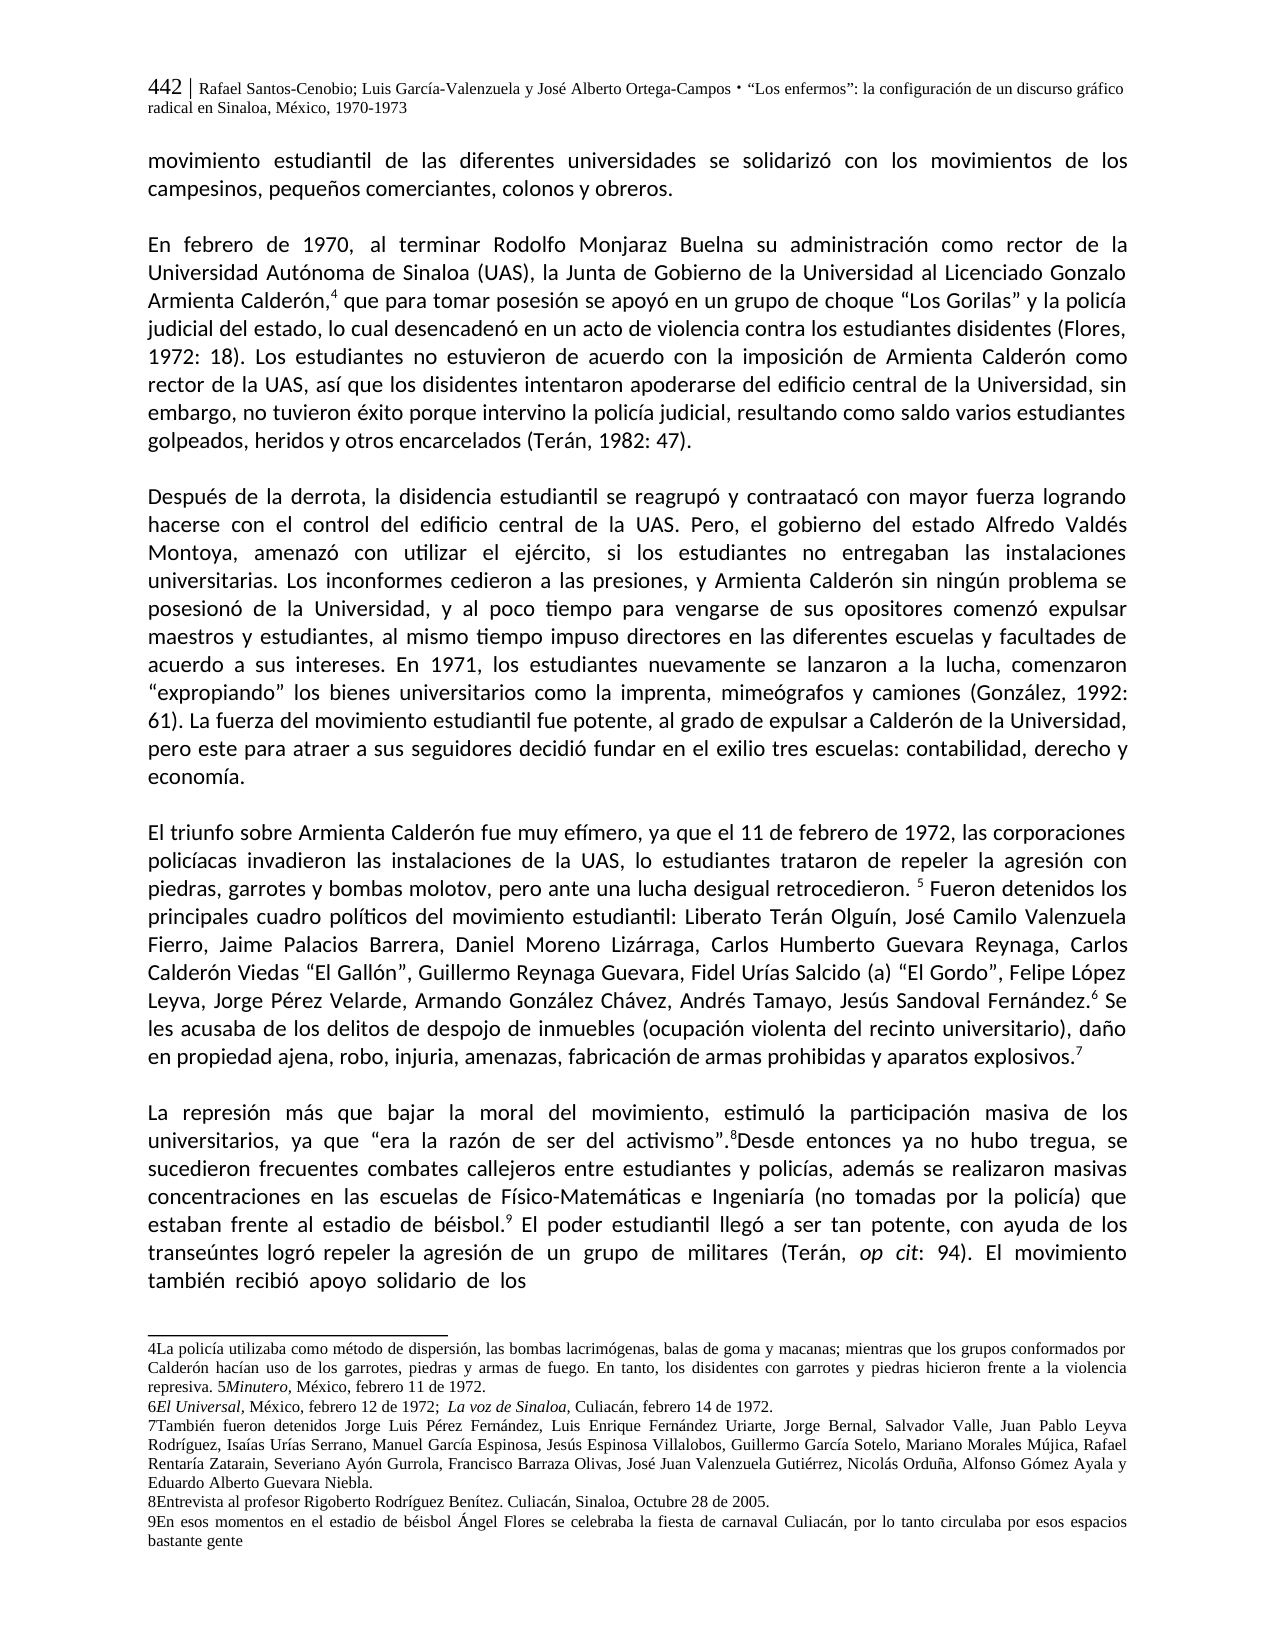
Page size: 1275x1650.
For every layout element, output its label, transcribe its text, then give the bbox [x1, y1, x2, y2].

text Después de la derrota, la disidencia estudiantil se reagrupó y contraatacó con mayor fuerza logrando hacerse con el control del edificio central de la UAS. Pero, el gobierno del estado Alfredo Valdés Montoya, amenazó con utilizar el ejército, si los estudiantes no entregaban las instalaciones universitarias. Los inconformes cedieron a las presiones, y Armienta Calderón sin ningún problema se posesionó de la Universidad, y al poco tiempo para vengarse de sus opositores comenzó expulsar maestros y estudiantes, al mismo tiempo impuso directores en las diferentes escuelas y facultades de acuerdo a sus intereses. En 1971, los estudiantes nuevamente se lanzaron a la lucha, comenzaron “expropiando” los bienes universitarios como la imprenta, mimeógrafos y camiones (González, 1992: 61). La fuerza del movimiento estudiantil fue potente, al grado de expulsar a Calderón de la Universidad, pero este para atraer a sus seguidores decidió fundar en el exilio tres escuelas: contabilidad, derecho y economía. [148, 482, 1128, 790]
text movimiento estudiantil de las diferentes universidades se solidarizó con los movimientos de los campesinos, pequeños comerciantes, colonos y obreros. [148, 146, 1128, 202]
text 6El Universal, México, febrero 12 de 1972; La voz de Sinaloa, Culiacán, febrero 14 de 1972. [148, 1396, 1144, 1416]
text El triunfo sobre Armienta Calderón fue muy efímero, ya que el 11 de febrero de 1972, las corporaciones policíacas invadieron las instalaciones de la UAS, lo estudiantes trataron de repeler la agresión con piedras, garrotes y bombas molotov, pero ante una lucha desigual retrocedieron. 5 Fueron detenidos los principales cuadro políticos del movimiento estudiantil: Liberato Terán Olguín, José Camilo Valenzuela Fierro, Jaime Palacios Barrera, Daniel Moreno Lizárraga, Carlos Humberto Guevara Reynaga, Carlos Calderón Viedas “El Gallón”, Guillermo Reynaga Guevara, Fidel Urías Salcido (a) “El Gordo”, Felipe López Leyva, Jorge Pérez Velarde, Armando González Chávez, Andrés Tamayo, Jesús Sandoval Fernández.6 Se les acusaba de los delitos de despojo de inmuebles (ocupación violenta del recinto universitario), daño en propiedad ajena, robo, injuria, amenazas, fabricación de armas prohibidas y aparatos explosivos.7 [148, 818, 1128, 1070]
text En febrero de 1970, al terminar Rodolfo Monjaraz Buelna su administración como rector de la Universidad Autónoma de Sinaloa (UAS), la Junta de Gobierno de la Universidad al Licenciado Gonzalo Armienta Calderón,4 que para tomar posesión se apoyó en un grupo de choque “Los Gorilas” y la policía judicial del estado, lo cual desencadenó en un acto de violencia contra los estudiantes disidentes (Flores, 1972: 18). Los estudiantes no estuvieron de acuerdo con la imposición de Armienta Calderón como rector de la UAS, así que los disidentes intentaron apoderarse del edificio central de la Universidad, sin embargo, no tuvieron éxito porque intervino la policía judicial, resultando como saldo varios estudiantes golpeados, heridos y otros encarcelados (Terán, 1982: 47). [148, 230, 1128, 454]
text 4La policía utilizaba como método de dispersión, las bombas lacrimógenas, balas de goma y macanas; mientras que los grupos conformados por Calderón hacían uso de los garrotes, piedras y armas de fuego. En tanto, los disidentes con garrotes y piedras hicieron frente a la violencia represiva. 5Minutero, México, febrero 11 de 1972. [148, 1339, 1128, 1396]
text 8Entrevista al profesor Rigoberto Rodríguez Benítez. Culiacán, Sinaloa, Octubre 28 de 2005. [148, 1492, 1144, 1511]
text radical en Sinaloa, México, 1970-1973 [148, 98, 1144, 117]
text 7También fueron detenidos Jorge Luis Pérez Fernández, Luis Enrique Fernández Uriarte, Jorge Bernal, Salvador Valle, Juan Pablo Leyva Rodríguez, Isaías Urías Serrano, Manuel García Espinosa, Jesús Espinosa Villalobos, Guillermo García Sotelo, Mariano Morales Mújica, Rafael Rentaría Zatarain, Severiano Ayón Gurrola, Francisco Barraza Olivas, José Juan Valenzuela Gutiérrez, Nicolás Orduña, Alfonso Gómez Ayala y Eduardo Alberto Guevara Niebla. [148, 1416, 1128, 1492]
text 9En esos momentos en el estadio de béisbol Ángel Flores se celebraba la fiesta de carnaval Culiacán, por lo tanto circulaba por esos espacios bastante gente [148, 1511, 1128, 1550]
text La represión más que bajar la moral del movimiento, estimuló la participación masiva de los universitarios, ya que “era la razón de ser del activismo”.8Desde entonces ya no hubo tregua, se sucedieron frecuentes combates callejeros entre estudiantes y policías, además se realizaron masivas concentraciones en las escuelas de Físico-Matemáticas e Ingeniaría (no tomadas por la policía) que estaban frente al estadio de béisbol.9 El poder estudiantil llegó a ser tan potente, con ayuda de los transeúntes logró repeler la agresión de un grupo de militares (Terán, op cit: 94). El movimiento también recibió apoyo solidario de los [148, 1098, 1128, 1294]
